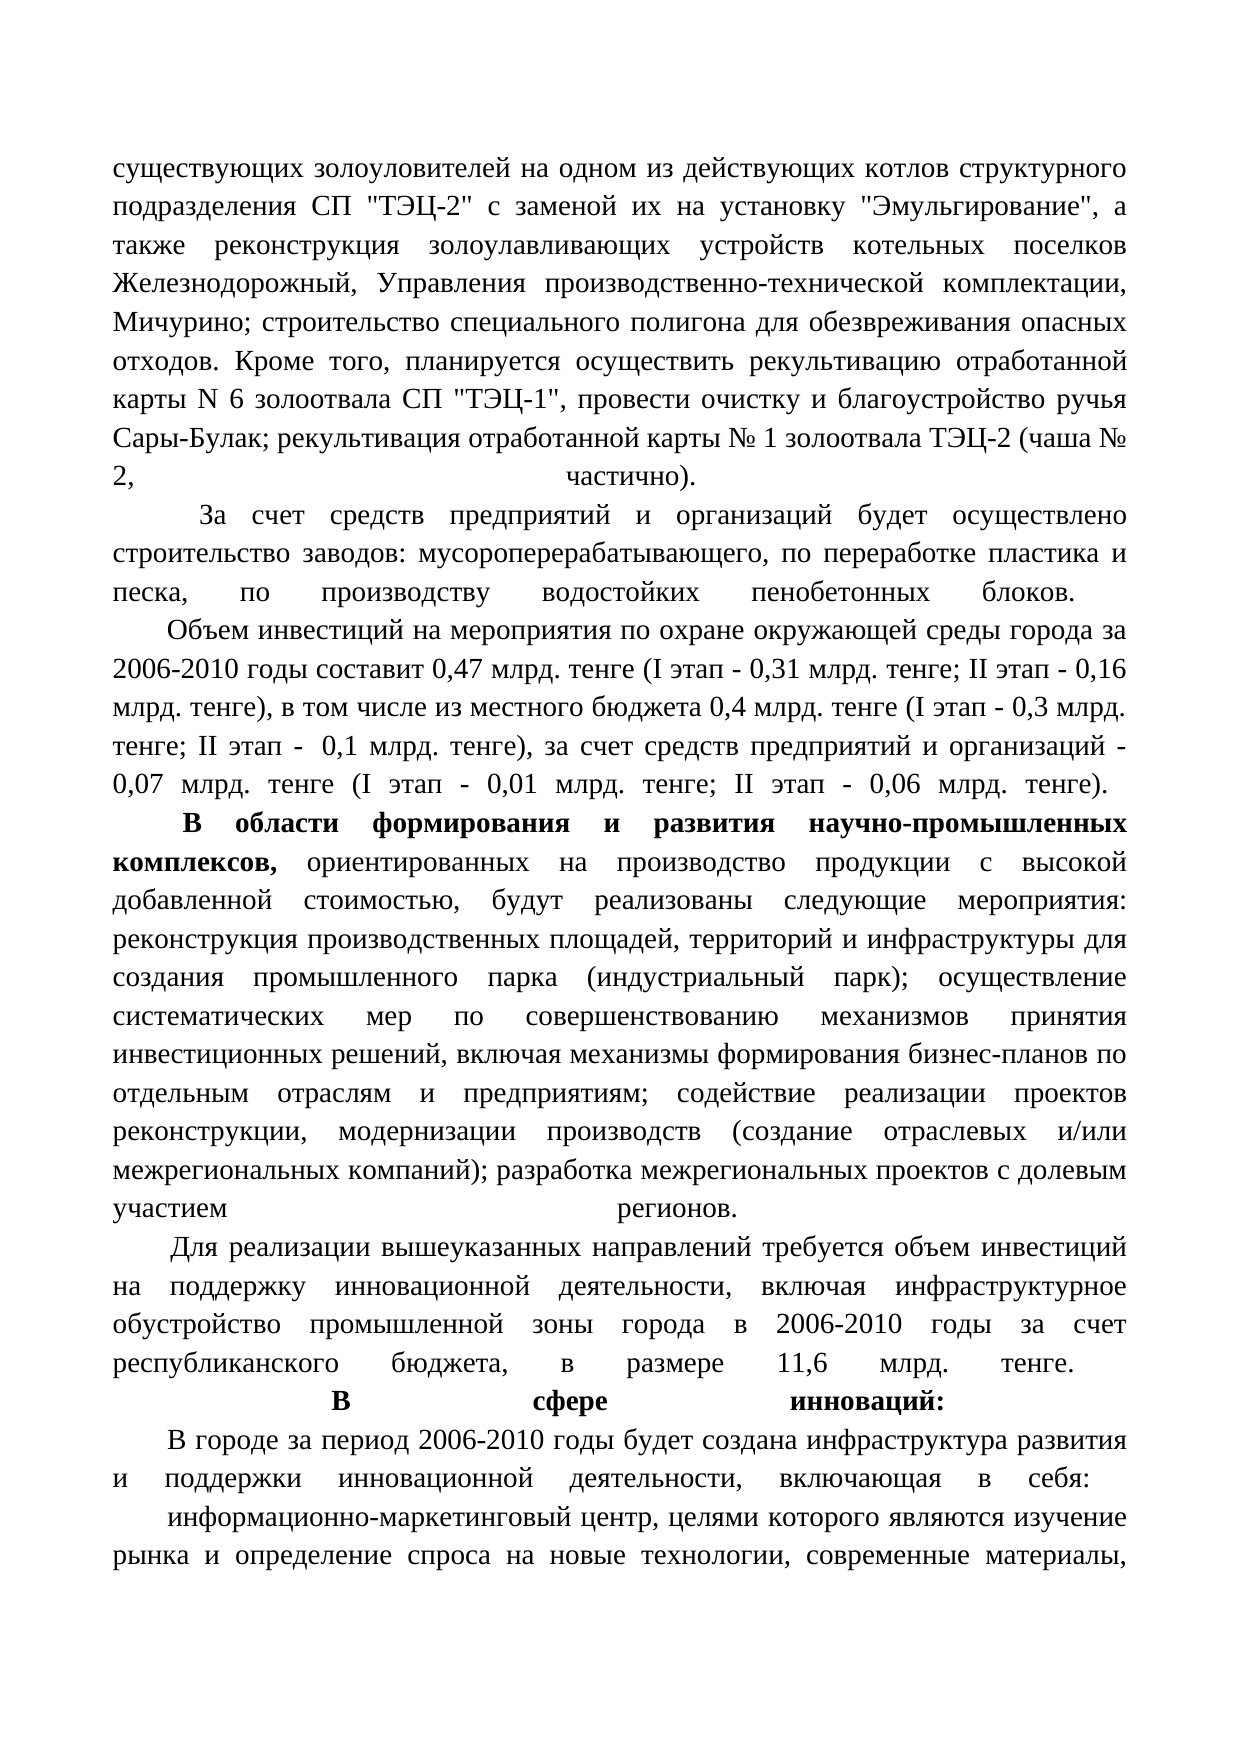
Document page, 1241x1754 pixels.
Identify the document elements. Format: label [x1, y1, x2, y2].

text [112, 150, 1128, 1571]
